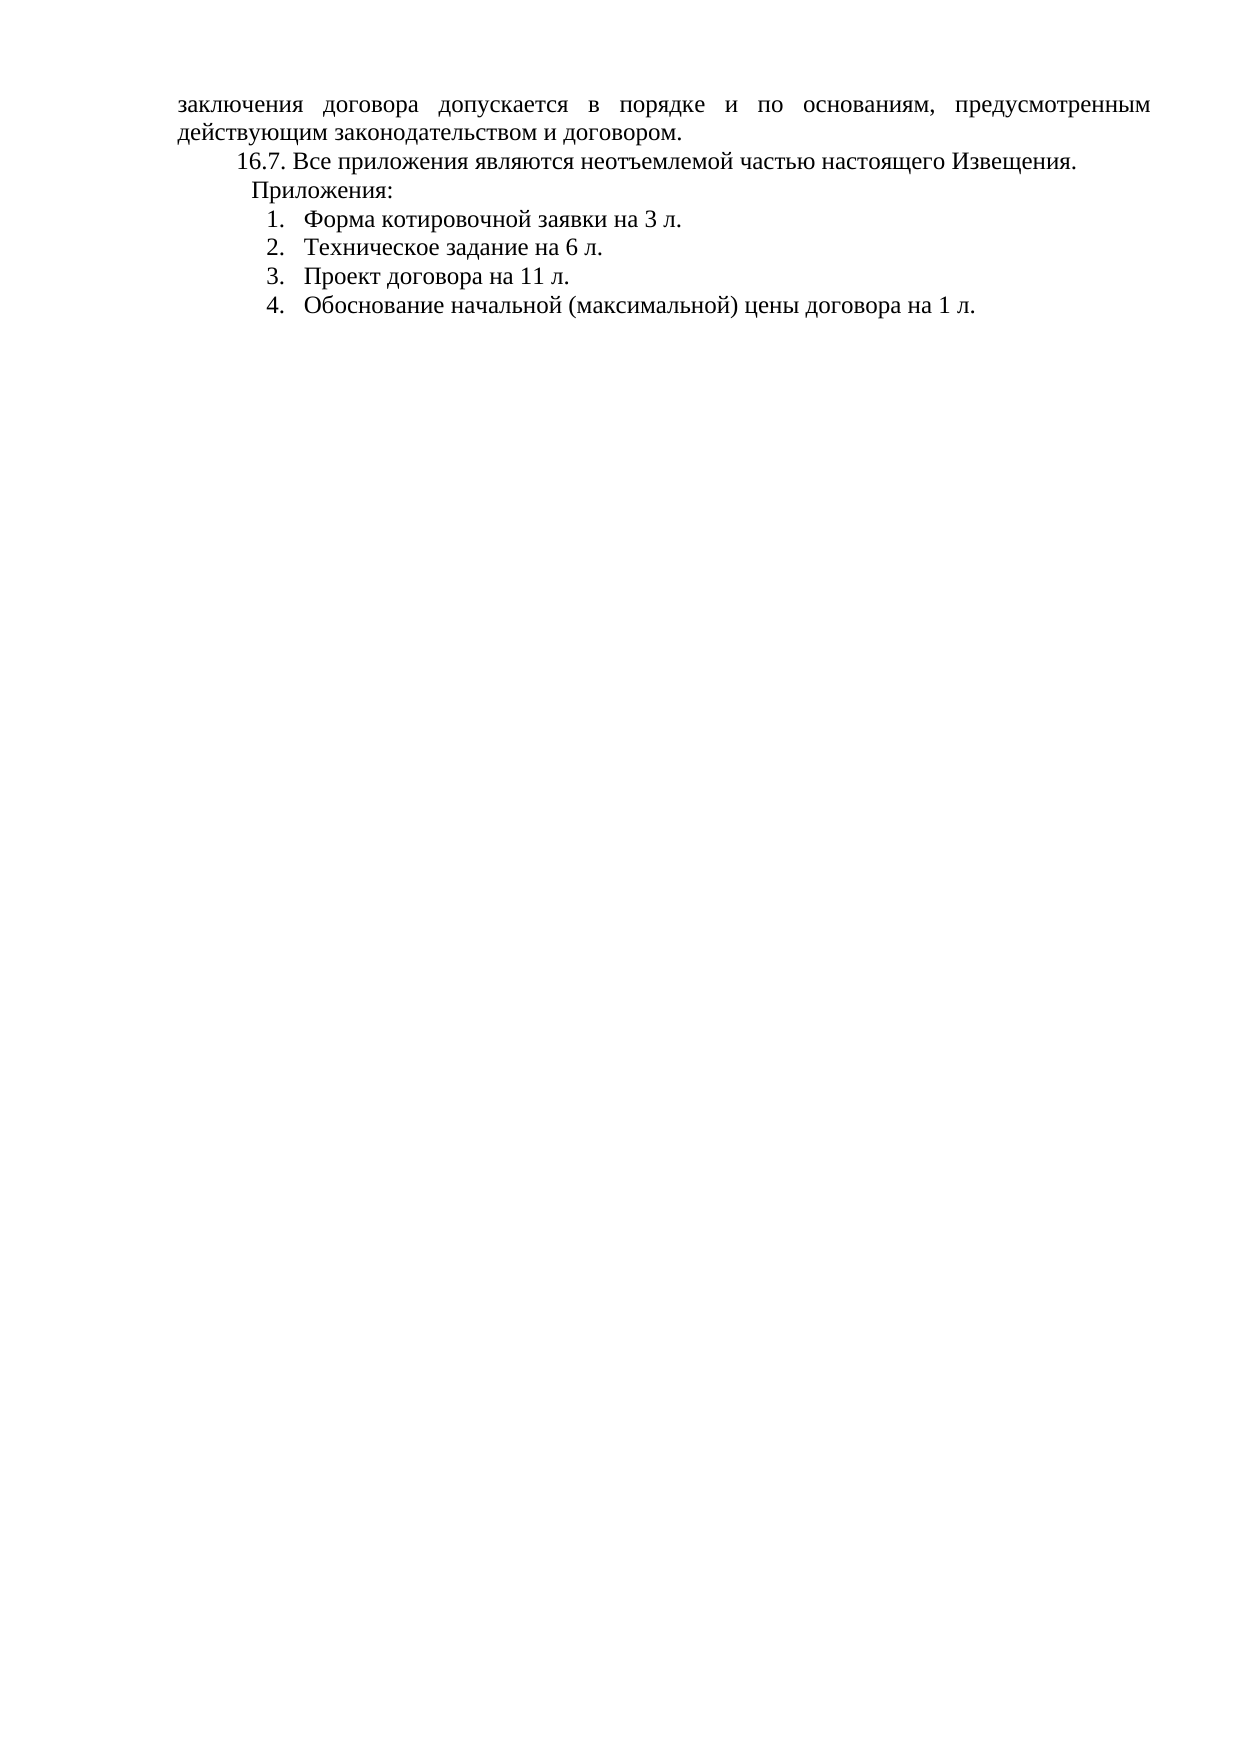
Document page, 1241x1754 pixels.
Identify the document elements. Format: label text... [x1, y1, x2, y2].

text Приложения: [177, 175, 1152, 204]
text 4. Обоснование начальной (максимальной) цены договора на 1 л. [266, 290, 1152, 319]
list Все приложения являются неотъемлемой частью настоящего Извещения. [177, 146, 1152, 175]
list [177, 89, 1152, 146]
list Техническое задание на 6 л. [266, 232, 1152, 261]
list Форма котировочной заявки на 3 л. [266, 204, 1152, 232]
list Проект договора на 11 л. [266, 261, 1152, 290]
